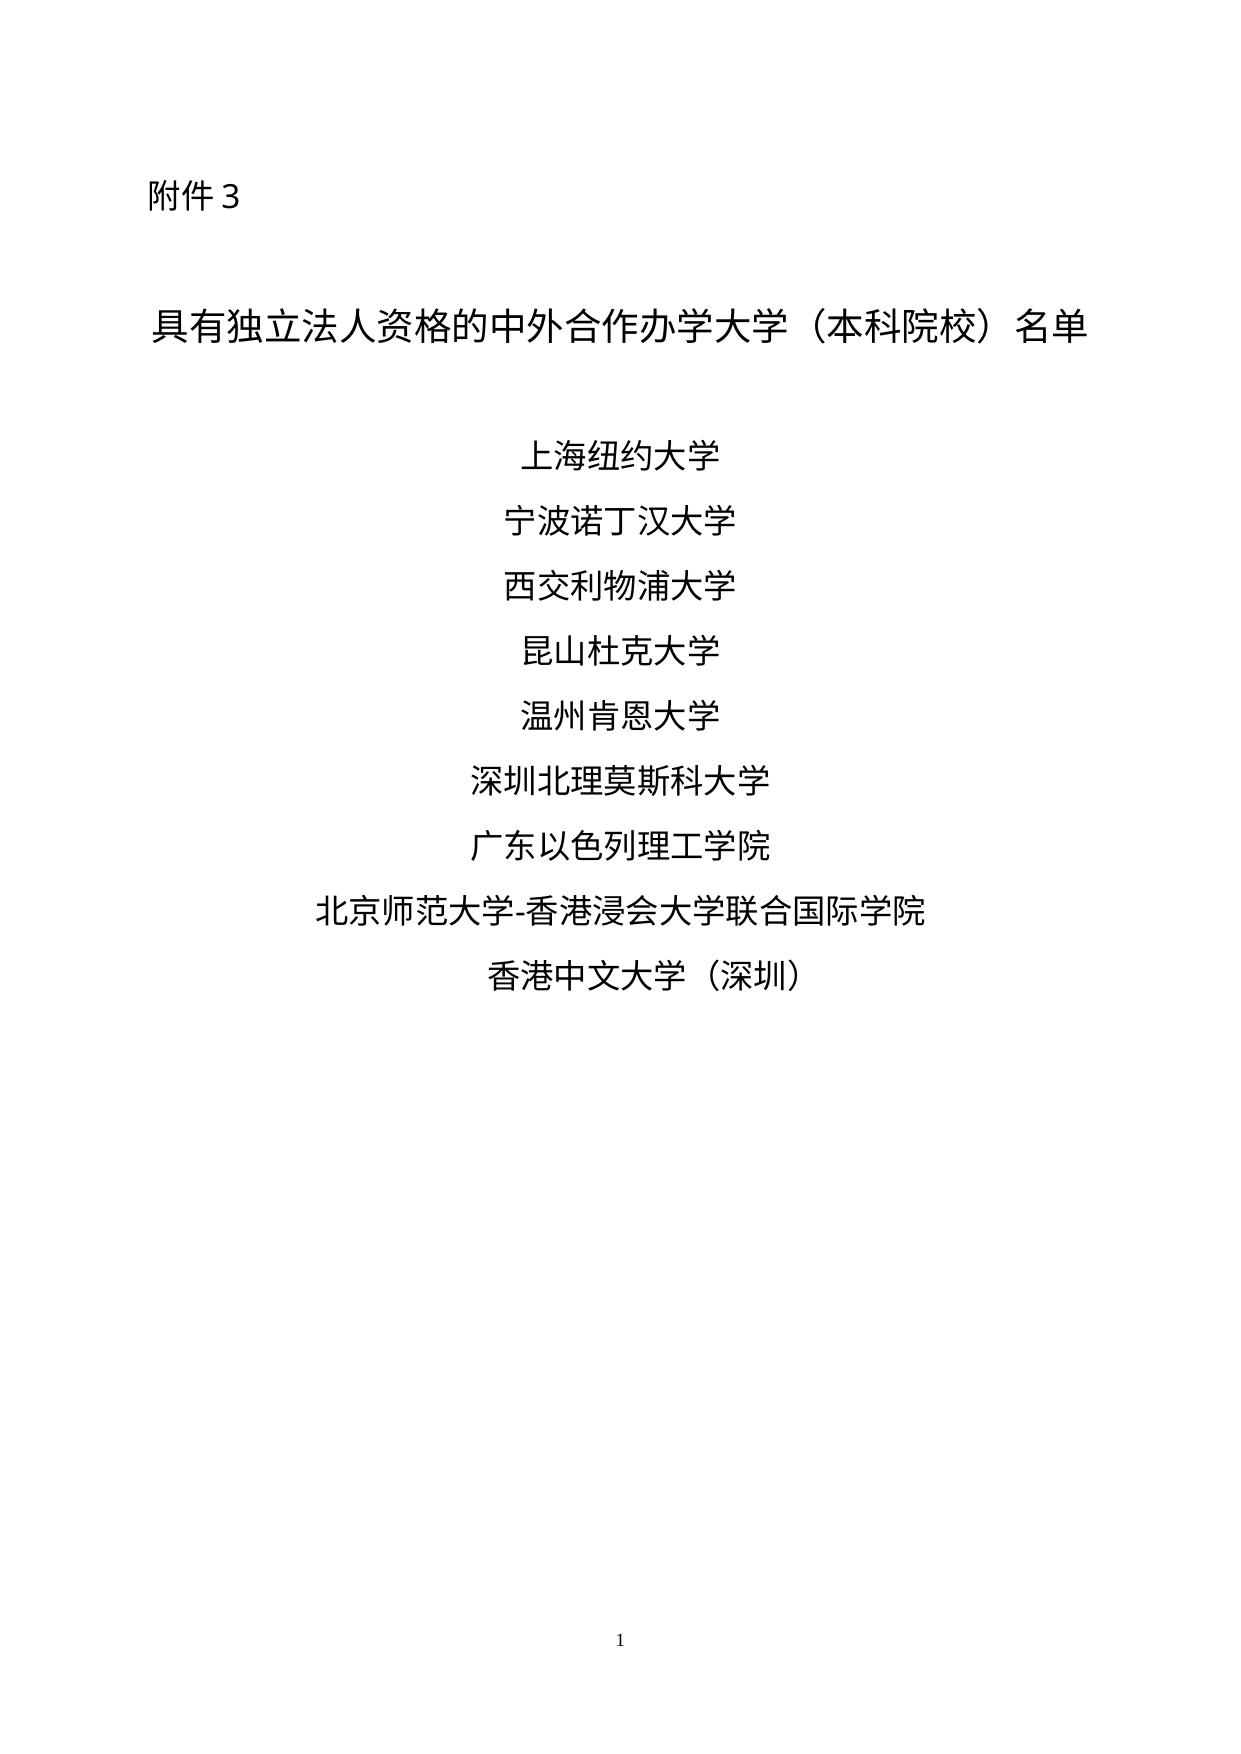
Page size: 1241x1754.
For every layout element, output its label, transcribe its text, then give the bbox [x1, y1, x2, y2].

text 昆山杜克大学 [148, 617, 1092, 682]
text 北京师范大学-香港浸会大学联合国际学院 [148, 877, 1092, 942]
text 温州肯恩大学 [148, 682, 1092, 747]
text 西交利物浦大学 [148, 552, 1092, 617]
text 上海纽约大学 [148, 422, 1092, 487]
text 深圳北理莫斯科大学 [148, 747, 1092, 812]
text 附件3 [148, 162, 1092, 227]
text 宁波诺丁汉大学 [148, 487, 1092, 552]
text 具有独立法人资格的中外合作办学大学（本科院校）名单 [148, 292, 1092, 357]
text 香港中文大学（深圳） [148, 942, 1092, 1007]
text 广东以色列理工学院 [148, 812, 1092, 877]
